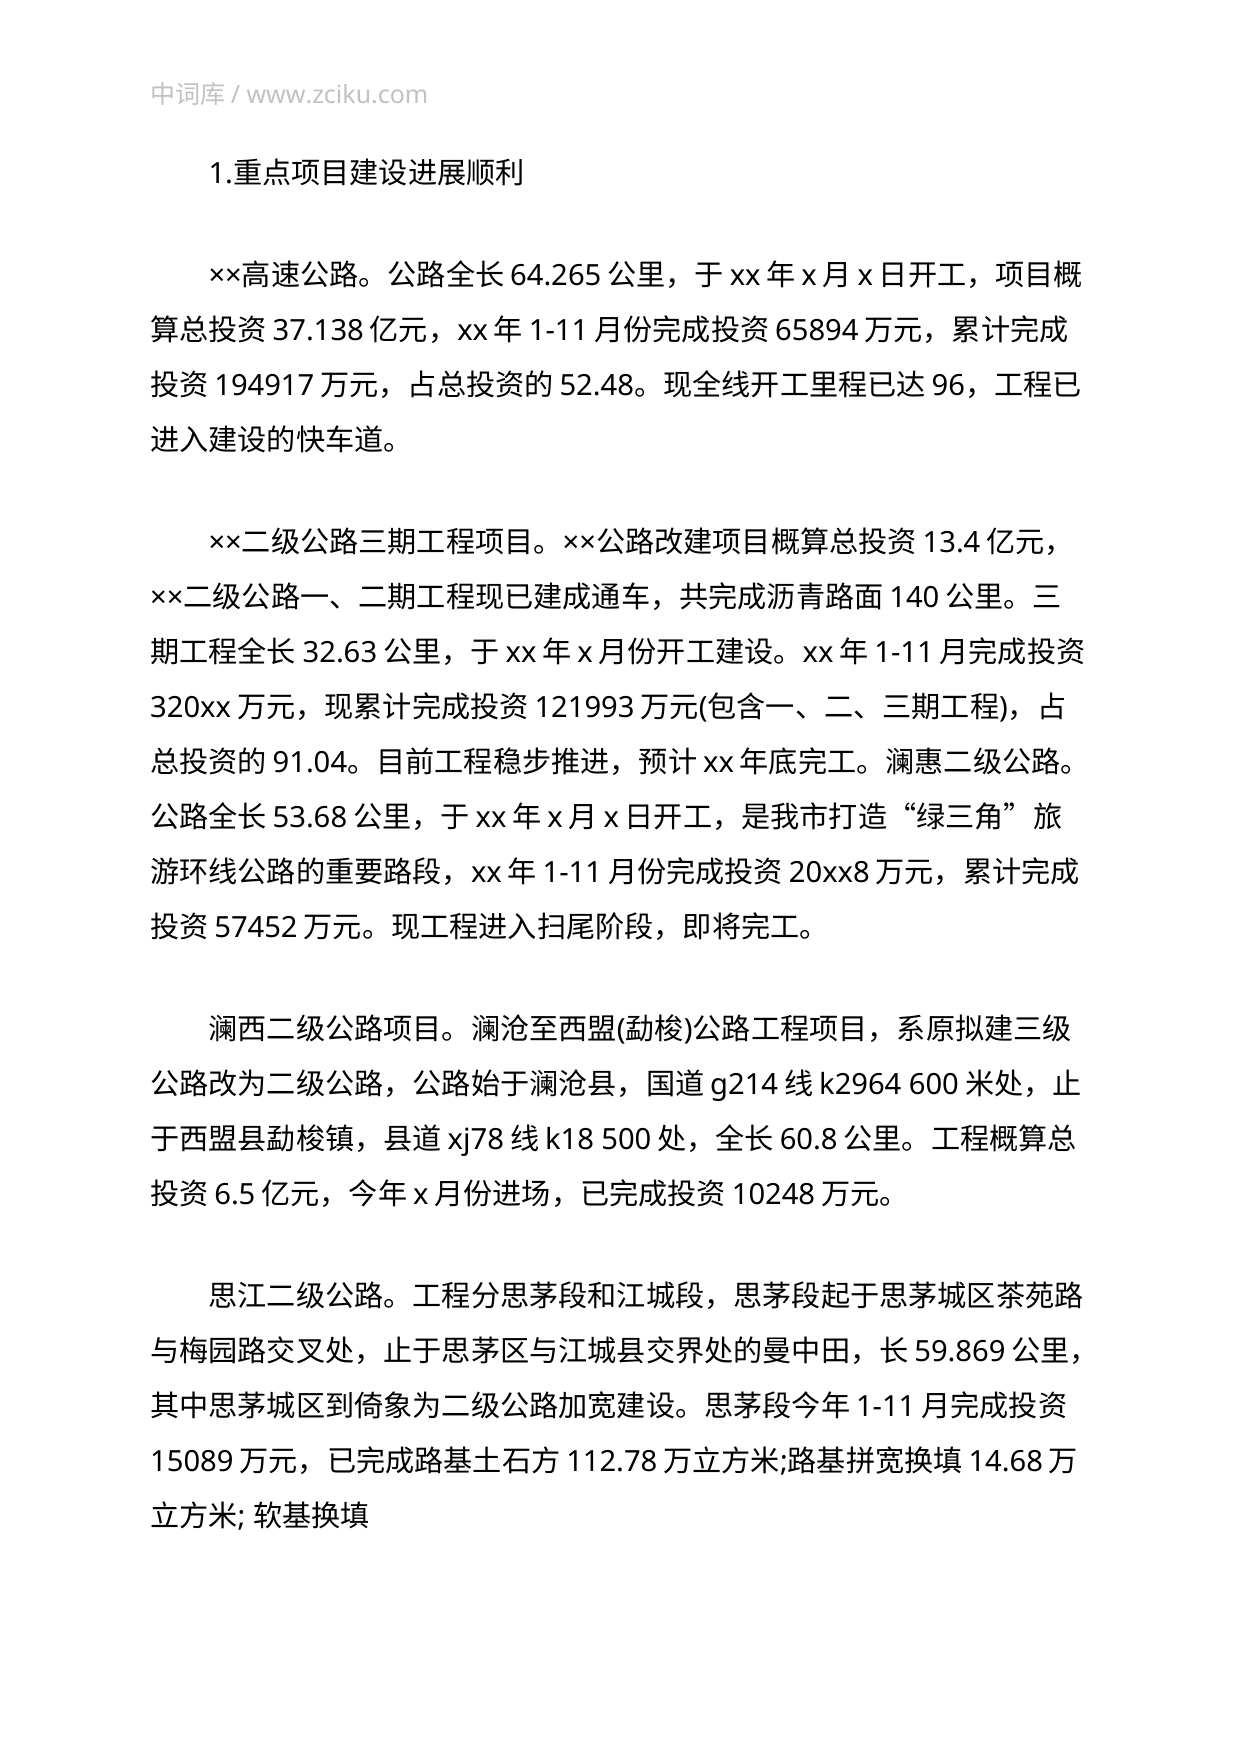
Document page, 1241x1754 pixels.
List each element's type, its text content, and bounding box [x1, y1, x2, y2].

text ××二级公路三期工程项目。××公路改建项目概算总投资13.4亿元，××二级公路一、二期工程现已建成通车，共完成沥青路面140公里。三期工程全长 32.63公里，于xx年x月份开工建设。xx年1-11月完成投资320xx万元，现累计完成投资121993万元(包含一、二、三期工程)，占总投资的91.04。目前工程稳步推进，预计xx年底完工。澜惠二级公路。公路全长53.68公里，于xx年x月x日开工，是我市打造“绿三角”旅游环线公路的重要路段，xx年1-11月份完成投资20xx8万元，累计完成投资57452万元。现工程进入扫尾阶段，即将完工。 [150, 519, 1090, 946]
text ××高速公路。公路全长64.265公里，于xx年x月x日开工，项目概算总投资37.138亿元，xx年1-11月份完成投资65894万元，累计完成投资194917万元，占总投资的52.48。现全线开工里程已达96，工程已进入建设的快车道。 [150, 252, 1090, 459]
text 澜西二级公路项目。澜沧至西盟(勐梭)公路工程项目，系原拟建三级公路改为二级公路，公路始于澜沧县，国道g214线k2964 600米处，止于西盟县勐梭镇，县道xj78线k18 500处，全长60.8公里。工程概算总投资6.5亿元，今年x月份进场，已完成投资10248万元。 [150, 1006, 1090, 1213]
text 思江二级公路。工程分思茅段和江城段，思茅段起于思茅城区茶苑路与梅园路交叉处，止于思茅区与江城县交界处的曼中田，长59.869公里，其中思茅城区到倚象为二级公路加宽建设。思茅段今年1-11月完成投资15089万元，已完成路基土石方112.78万立方米;路基拼宽换填14.68万立方米; 软基换填 [150, 1273, 1090, 1535]
text 1.重点项目建设进展顺利 [150, 150, 1090, 192]
